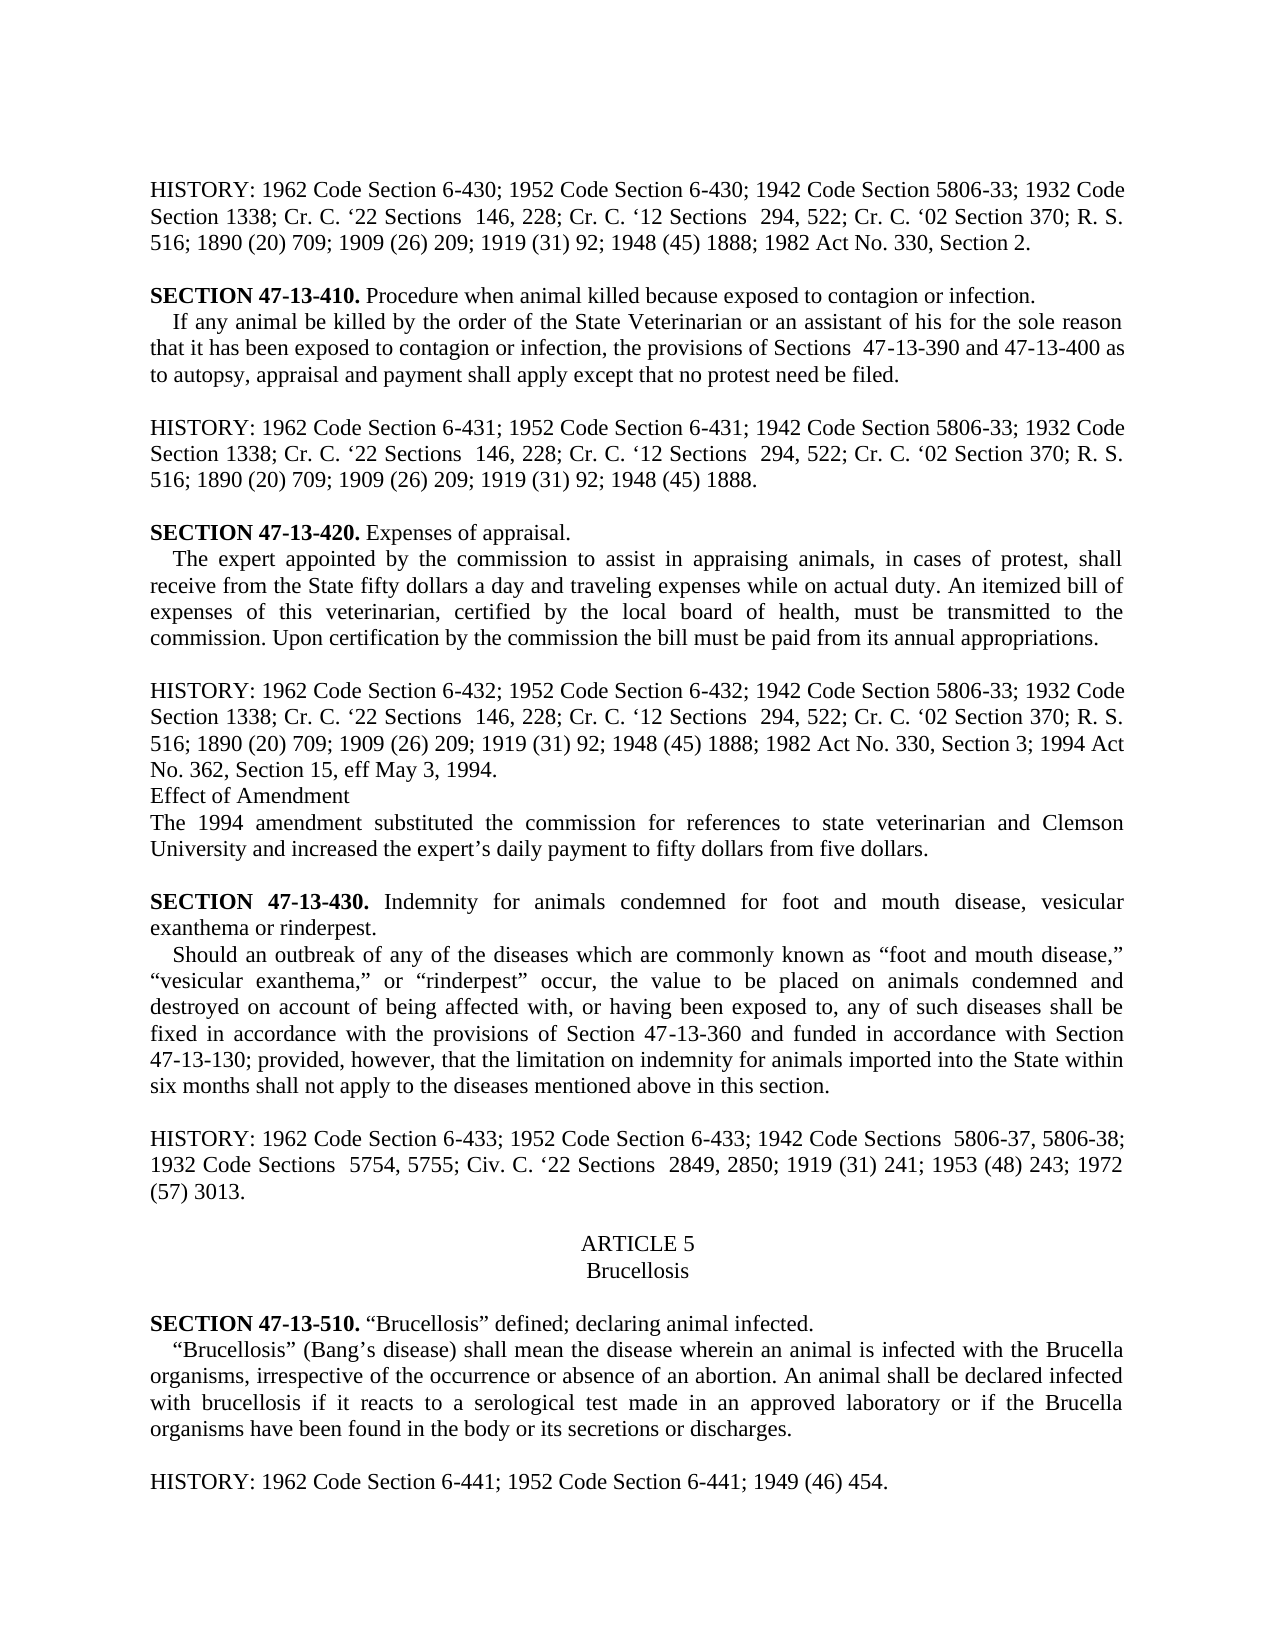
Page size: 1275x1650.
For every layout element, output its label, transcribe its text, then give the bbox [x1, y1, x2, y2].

text The expert appointed by the commission to assist in appraising animals, in cases of protest, shall receive from the State fifty dollars a day and traveling expenses while on actual duty. An itemized bill of expenses of this veterinarian, certified by the local board of health, must be transmitted to the commission. Upon certification by the commission the bill must be paid from its annual appropriations. [150, 545, 1125, 651]
text SECTION 47-13-420. Expenses of appraisal. [150, 519, 1125, 545]
text SECTION 47-13-430. Indemnity for animals condemned for foot and mouth disease, vesicular exanthema or rinderpest. [150, 888, 1125, 941]
text SECTION 47-13-410. Procedure when animal killed because exposed to contagion or infection. [150, 282, 1125, 308]
text HISTORY: 1962 Code Section 6-430; 1952 Code Section 6-430; 1942 Code Section 5806-33; 1932 Code Section 1338; Cr. C. ‘22 Sections 146, 228; Cr. C. ‘12 Sections 294, 522; Cr. C. ‘02 Section 370; R. S. 516; 1890 (20) 709; 1909 (26) 209; 1919 (31) 92; 1948 (45) 1888; 1982 Act No. 330, Section 2. [150, 176, 1125, 255]
text Effect of Amendment [150, 782, 1125, 809]
text ARTICLE 5 [150, 1231, 1125, 1257]
text HISTORY: 1962 Code Section 6-433; 1952 Code Section 6-433; 1942 Code Sections 5806-37, 5806-38; 1932 Code Sections 5754, 5755; Civ. C. ‘22 Sections 2849, 2850; 1919 (31) 241; 1953 (48) 243; 1972 (57) 3013. [150, 1125, 1125, 1204]
text SECTION 47-13-510. “Brucellosis” defined; declaring animal infected. [150, 1309, 1125, 1336]
text Should an outbreak of any of the diseases which are commonly known as “foot and mouth disease,” “vesicular exanthema,” or “rinderpest” occur, the value to be placed on animals condemned and destroyed on account of being affected with, or having been exposed to, any of such diseases shall be fixed in accordance with the provisions of Section 47-13-360 and funded in accordance with Section 47-13-130; provided, however, that the limitation on indemnity for animals imported into the State within six months shall not apply to the diseases mentioned above in this section. [150, 941, 1125, 1099]
text HISTORY: 1962 Code Section 6-441; 1952 Code Section 6-441; 1949 (46) 454. [150, 1468, 1125, 1494]
text HISTORY: 1962 Code Section 6-432; 1952 Code Section 6-432; 1942 Code Section 5806-33; 1932 Code Section 1338; Cr. C. ‘22 Sections 146, 228; Cr. C. ‘12 Sections 294, 522; Cr. C. ‘02 Section 370; R. S. 516; 1890 (20) 709; 1909 (26) 209; 1919 (31) 92; 1948 (45) 1888; 1982 Act No. 330, Section 3; 1994 Act No. 362, Section 15, eff May 3, 1994. [150, 677, 1125, 782]
text If any animal be killed by the order of the State Veterinarian or an assistant of his for the sole reason that it has been exposed to contagion or infection, the provisions of Sections 47-13-390 and 47-13-400 as to autopsy, appraisal and payment shall apply except that no protest need be filed. [150, 308, 1125, 387]
text Brucellosis [150, 1257, 1125, 1283]
text HISTORY: 1962 Code Section 6-431; 1952 Code Section 6-431; 1942 Code Section 5806-33; 1932 Code Section 1338; Cr. C. ‘22 Sections 146, 228; Cr. C. ‘12 Sections 294, 522; Cr. C. ‘02 Section 370; R. S. 516; 1890 (20) 709; 1909 (26) 209; 1919 (31) 92; 1948 (45) 1888. [150, 413, 1125, 493]
text The 1994 amendment substituted the commission for references to state veterinarian and Clemson University and increased the expert’s daily payment to fifty dollars from five dollars. [150, 809, 1125, 862]
text “Brucellosis” (Bang’s disease) shall mean the disease wherein an animal is infected with the Brucella organisms, irrespective of the occurrence or absence of an abortion. An animal shall be declared infected with brucellosis if it reacts to a serological test made in an approved laboratory or if the Brucella organisms have been found in the body or its secretions or discharges. [150, 1336, 1125, 1441]
